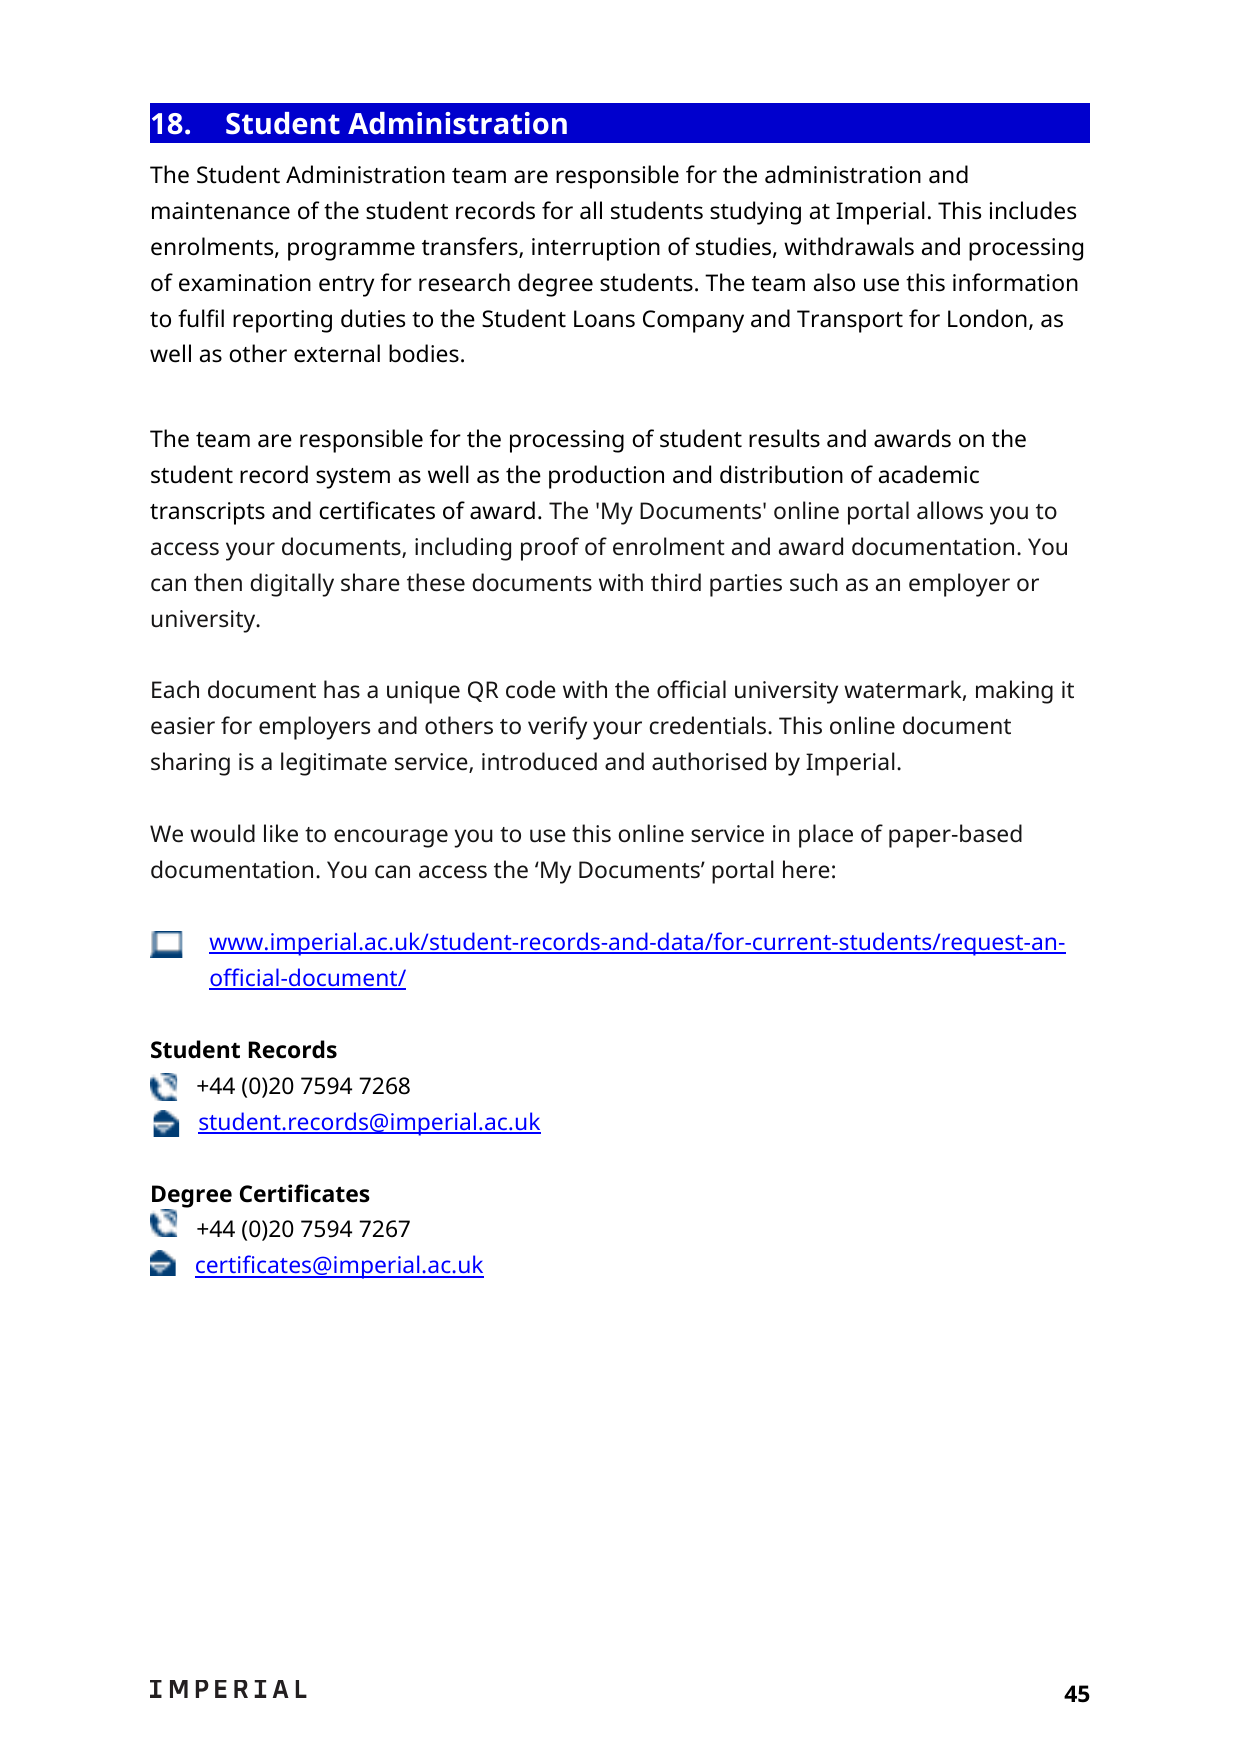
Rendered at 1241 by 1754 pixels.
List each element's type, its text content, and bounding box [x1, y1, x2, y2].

picture [150, 1680, 307, 1698]
text Student Records [150, 1034, 1090, 1065]
text student.records@imperial.ac.uk [150, 1106, 1090, 1137]
subtitle Student Administration [150, 103, 1090, 143]
text We would like to encourage you to use this online service in place of paper-based documentation. You can access the ‘My Documents’ portal here: [150, 818, 1090, 885]
text certificates@imperial.ac.uk [150, 1249, 1090, 1281]
text www.imperial.ac.uk/student-records-and-data/for-current-students/request-an-official-document/ [209, 926, 1090, 993]
text Degree Certificates [150, 1177, 1090, 1209]
text The Student Administration team are responsible for the administration and maintenance of the student records for all students studying at Imperial. This includes enrolments, programme transfers, interruption of studies, withdrawals and processing of examination entry for research degree students. The team also use this information to fulfil reporting duties to the Student Loans Company and Transport for London, as well as other external bodies. [150, 159, 1090, 370]
text Each document has a unique QR code with the official university watermark, making it easier for employers and others to verify your credentials. This online document sharing is a legitimate service, introduced and authorised by Imperial. [150, 674, 1090, 777]
text +44 (0)20 7594 7267 [150, 1213, 1090, 1245]
text The team are responsible for the processing of student results and awards on the student record system as well as the production and distribution of academic transcripts and certificates of award. The 'My Documents' online portal allows you to access your documents, including proof of enrolment and award documentation. You can then digitally share these documents with third parties such as an employer or university. [150, 423, 1090, 634]
text +44 (0)20 7594 7268 [150, 1070, 1090, 1101]
